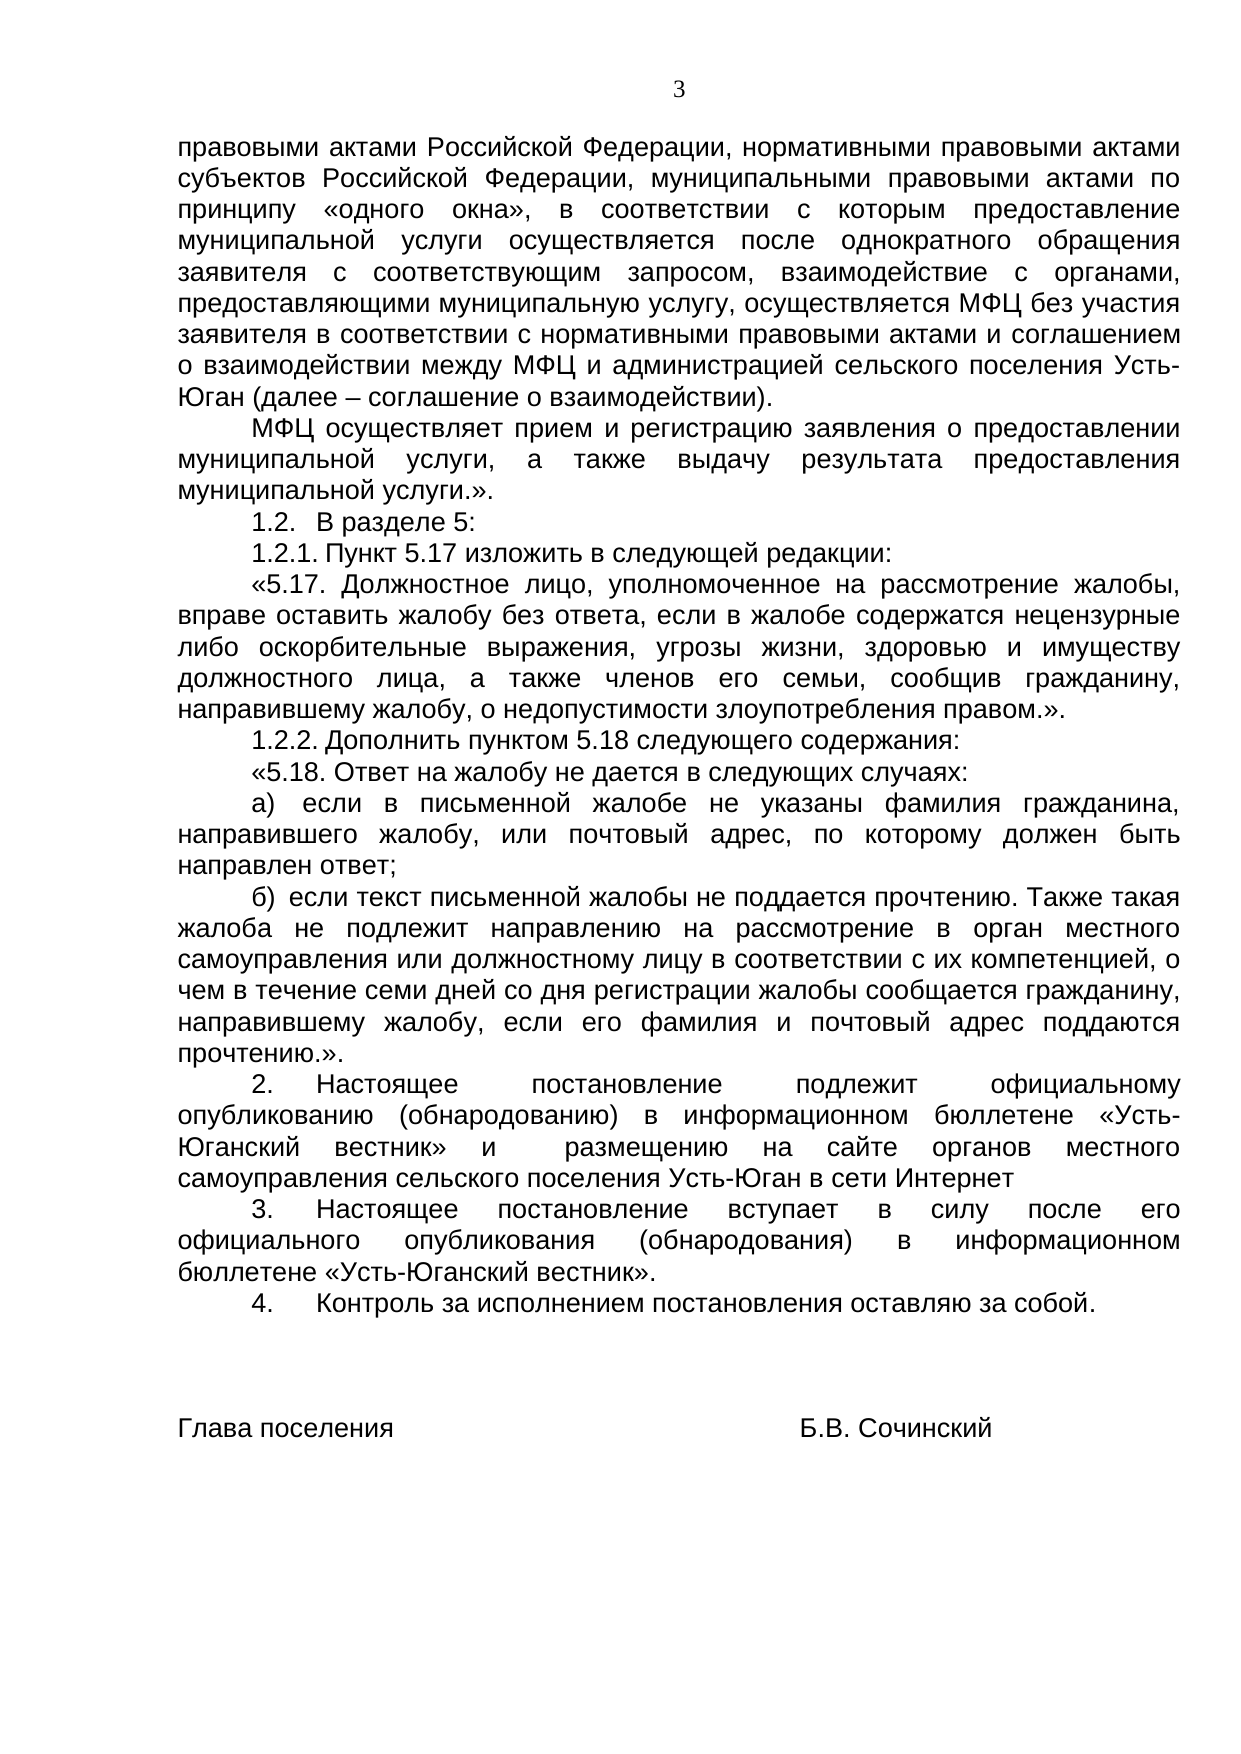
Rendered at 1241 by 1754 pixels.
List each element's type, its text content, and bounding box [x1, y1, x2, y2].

list Настоящее постановление подлежит официальному опубликованию (обнародованию) в информационном бюллетене «Усть-Юганский вестник» и размещению на сайте органов местного самоуправления сельского поселения Усть-Юган в сети Интернет [177, 1068, 1181, 1193]
text «5.17. Должностное лицо, уполномоченное на рассмотрение жалобы, вправе оставить жалобу без ответа, если в жалобе содержатся нецензурные либо оскорбительные выражения, угрозы жизни, здоровью и имуществу должностного лица, а также членов его семьи, сообщив гражданину, направившему жалобу, о недопустимости злоупотребления правом.». [177, 568, 1181, 724]
text МФЦ осуществляет прием и регистрацию заявления о предоставлении муниципальной услуги, а также выдачу результата предоставления муниципальной услуги.». [177, 412, 1181, 506]
list если текст письменной жалобы не поддается прочтению. Также такая жалоба не подлежит направлению на рассмотрение в орган местного самоуправления или должностному лицу в соответствии с их компетенцией, о чем в течение семи дней со дня регистрации жалобы сообщается гражданину, направившему жалобу, если его фамилия и почтовый адрес поддаются прочтению.». [177, 881, 1181, 1068]
list В разделе 5: [177, 506, 1181, 537]
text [177, 131, 1181, 412]
list если в письменной жалобе не указаны фамилия гражданина, направившего жалобу, или почтовый адрес, по которому должен быть направлен ответ; [177, 787, 1181, 881]
text Глава поселения Б.В. Сочинский [177, 1412, 1181, 1443]
list Настоящее постановление вступает в силу после его официального опубликования (обнародования) в информационном бюллетене «Усть-Юганский вестник». [177, 1193, 1181, 1287]
text «5.18. Ответ на жалобу не дается в следующих случаях: [251, 756, 1181, 787]
list Пункт 5.17 изложить в следующей редакции: [177, 537, 1181, 568]
list Дополнить пунктом 5.18 следующего содержания: [177, 724, 1181, 756]
list Контроль за исполнением постановления оставляю за собой. [177, 1287, 1181, 1318]
